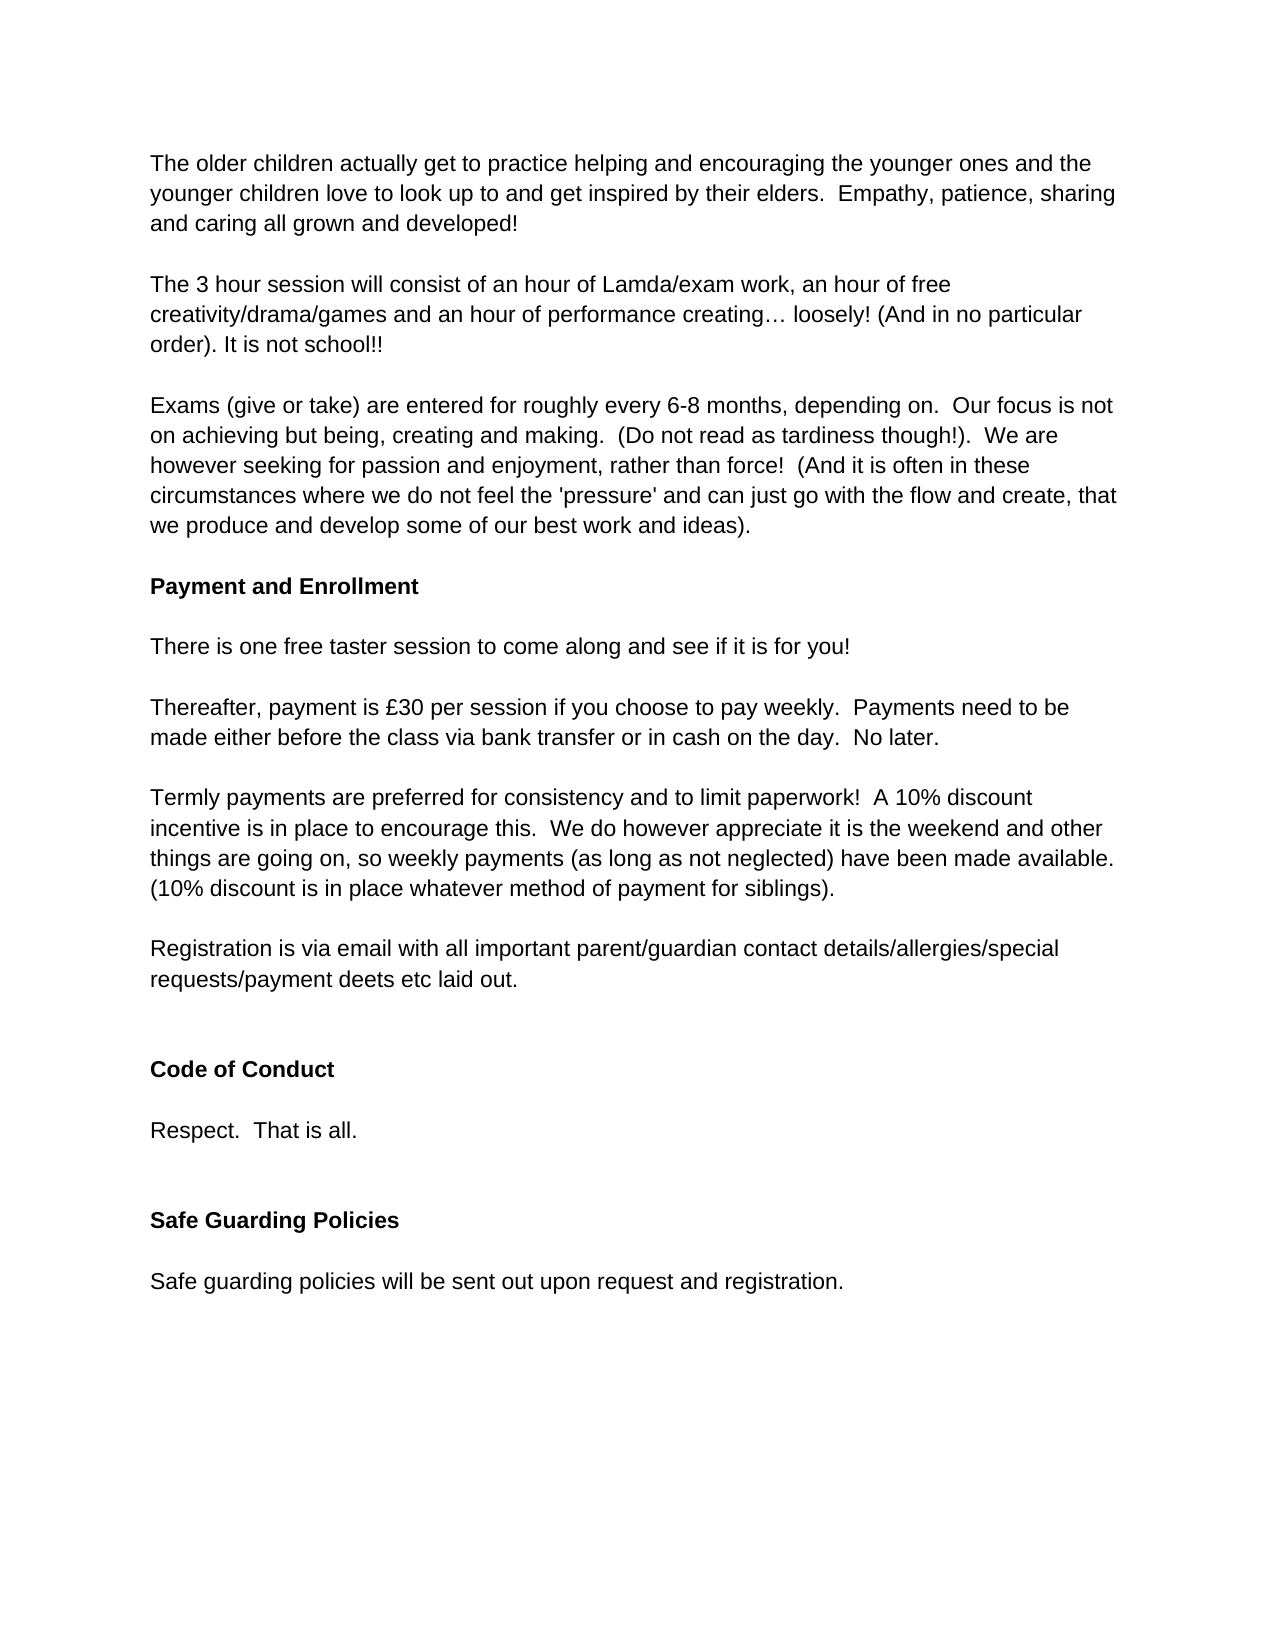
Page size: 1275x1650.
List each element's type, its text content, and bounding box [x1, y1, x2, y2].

text Exams (give or take) are entered for roughly every 6-8 months, depending on. Our focus is not on achieving but being, creating and making. (Do not read as tardiness though!). We are however seeking for passion and enjoyment, rather than force! (And it is often in these circumstances where we do not feel the 'pressure' and can just go with the flow and create, that we produce and develop some of our best work and ideas). [150, 392, 1125, 539]
text Respect. That is all. [150, 1117, 1125, 1143]
text Thereafter, payment is £30 per session if you choose to pay weekly. Payments need to be made either before the class via bank transfer or in cash on the day. No later. [150, 694, 1125, 750]
text Registration is via email with all important parent/guardian contact details/allergies/special requests/payment deets etc laid out. [150, 935, 1125, 992]
text There is one free taster session to come along and see if it is for you! [150, 633, 1125, 660]
text Payment and Enrollment [150, 573, 1125, 599]
text (10% discount is in place whatever method of payment for siblings). [150, 875, 1125, 901]
text Safe Guarding Policies [150, 1207, 1125, 1234]
text The 3 hour session will consist of an hour of Lamda/exam work, an hour of free creativity/drama/games and an hour of performance creating… loosely! (And in no particular order). It is not school!! [150, 271, 1125, 358]
text Termly payments are preferred for consistency and to limit paperwork! A 10% discount incentive is in place to encourage this. We do however appreciate it is the weekend and other things are going on, so weekly payments (as long as not neglected) have been made available. [150, 784, 1125, 871]
text Code of Conduct [150, 1056, 1125, 1083]
text Safe guarding policies will be sent out upon request and registration. [150, 1268, 1125, 1294]
text The older children actually get to practice helping and encouraging the younger ones and the younger children love to look up to and get inspired by their elders. Empathy, patience, sharing and caring all grown and developed! [150, 150, 1125, 237]
